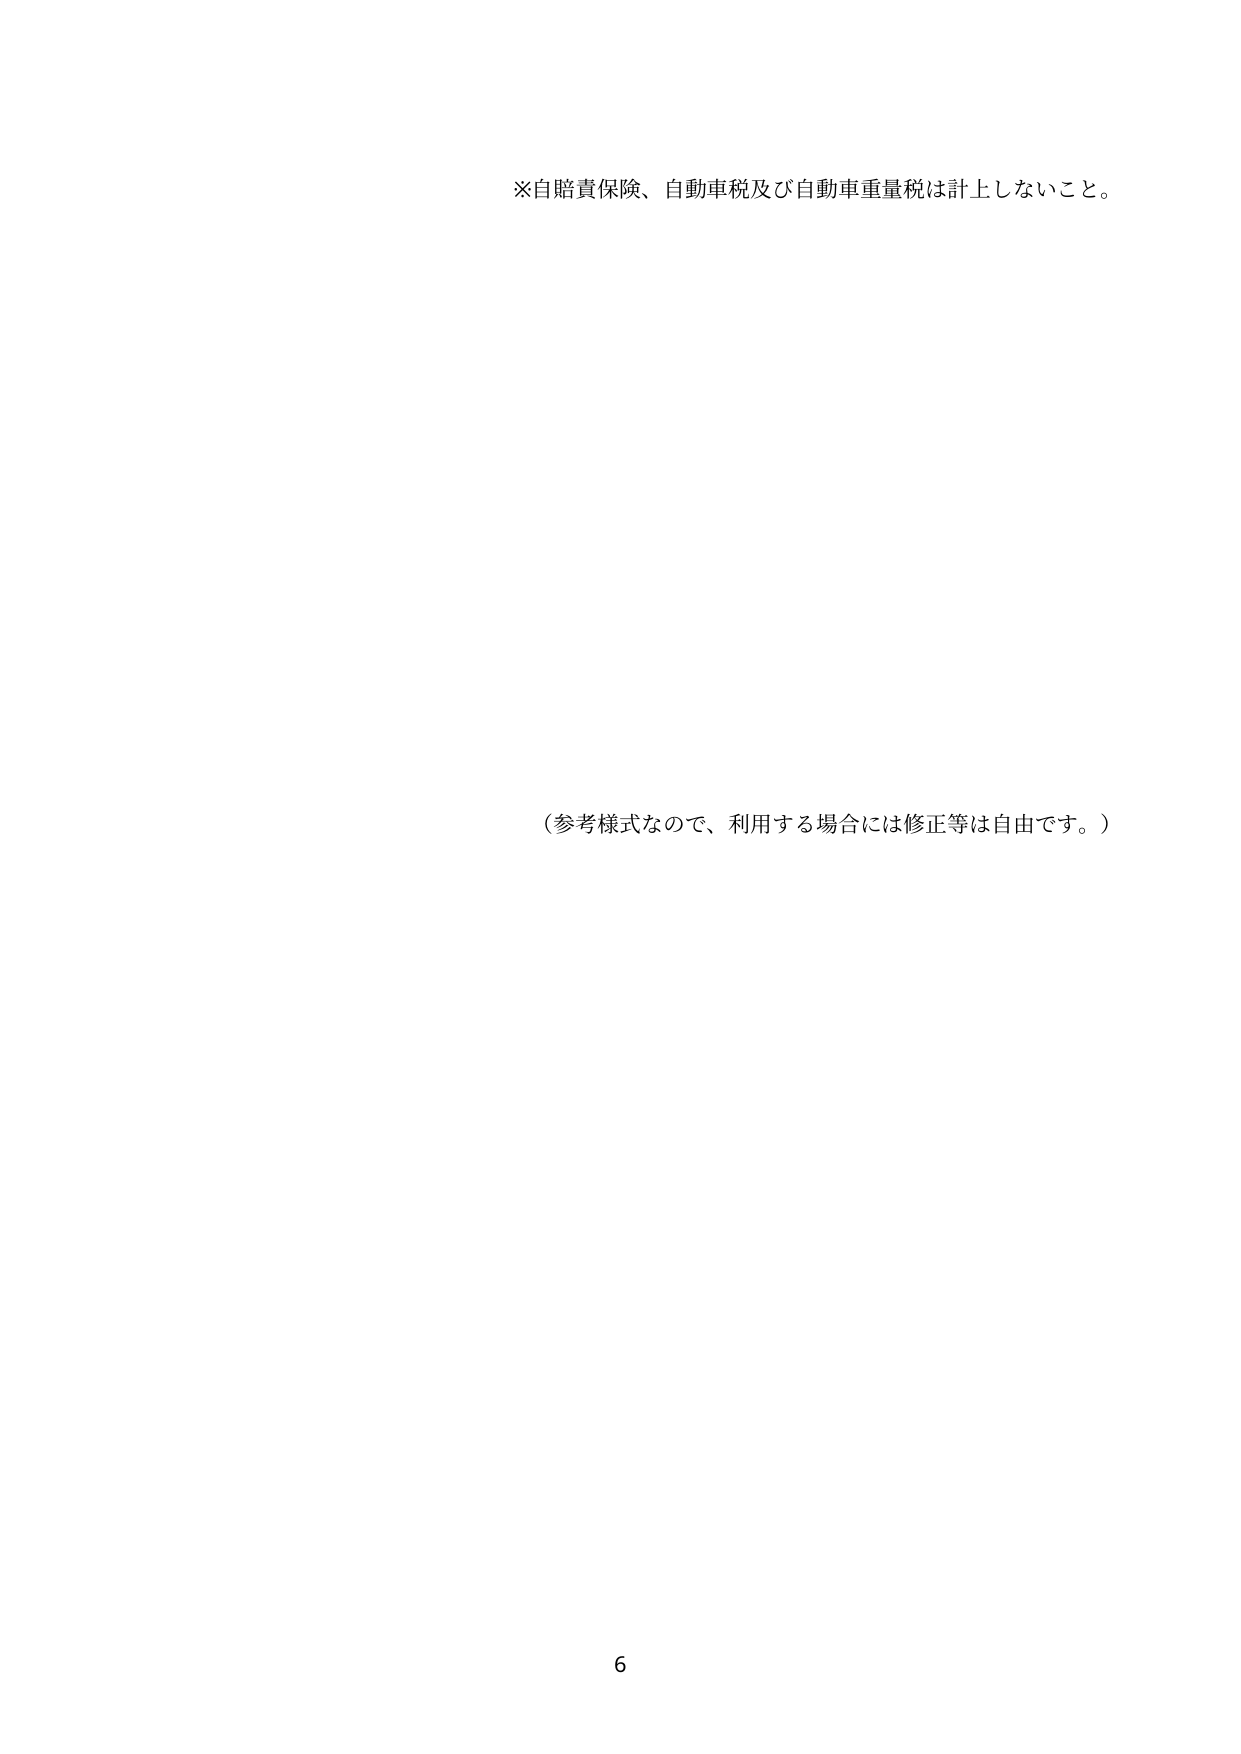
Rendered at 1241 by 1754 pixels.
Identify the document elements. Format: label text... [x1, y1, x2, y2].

text （参考様式なので、利用する場合には修正等は自由です。） [118, 794, 1122, 852]
text ※自賠責保険、自動車税及び自動車重量税は計上しないこと。 [118, 172, 1122, 203]
